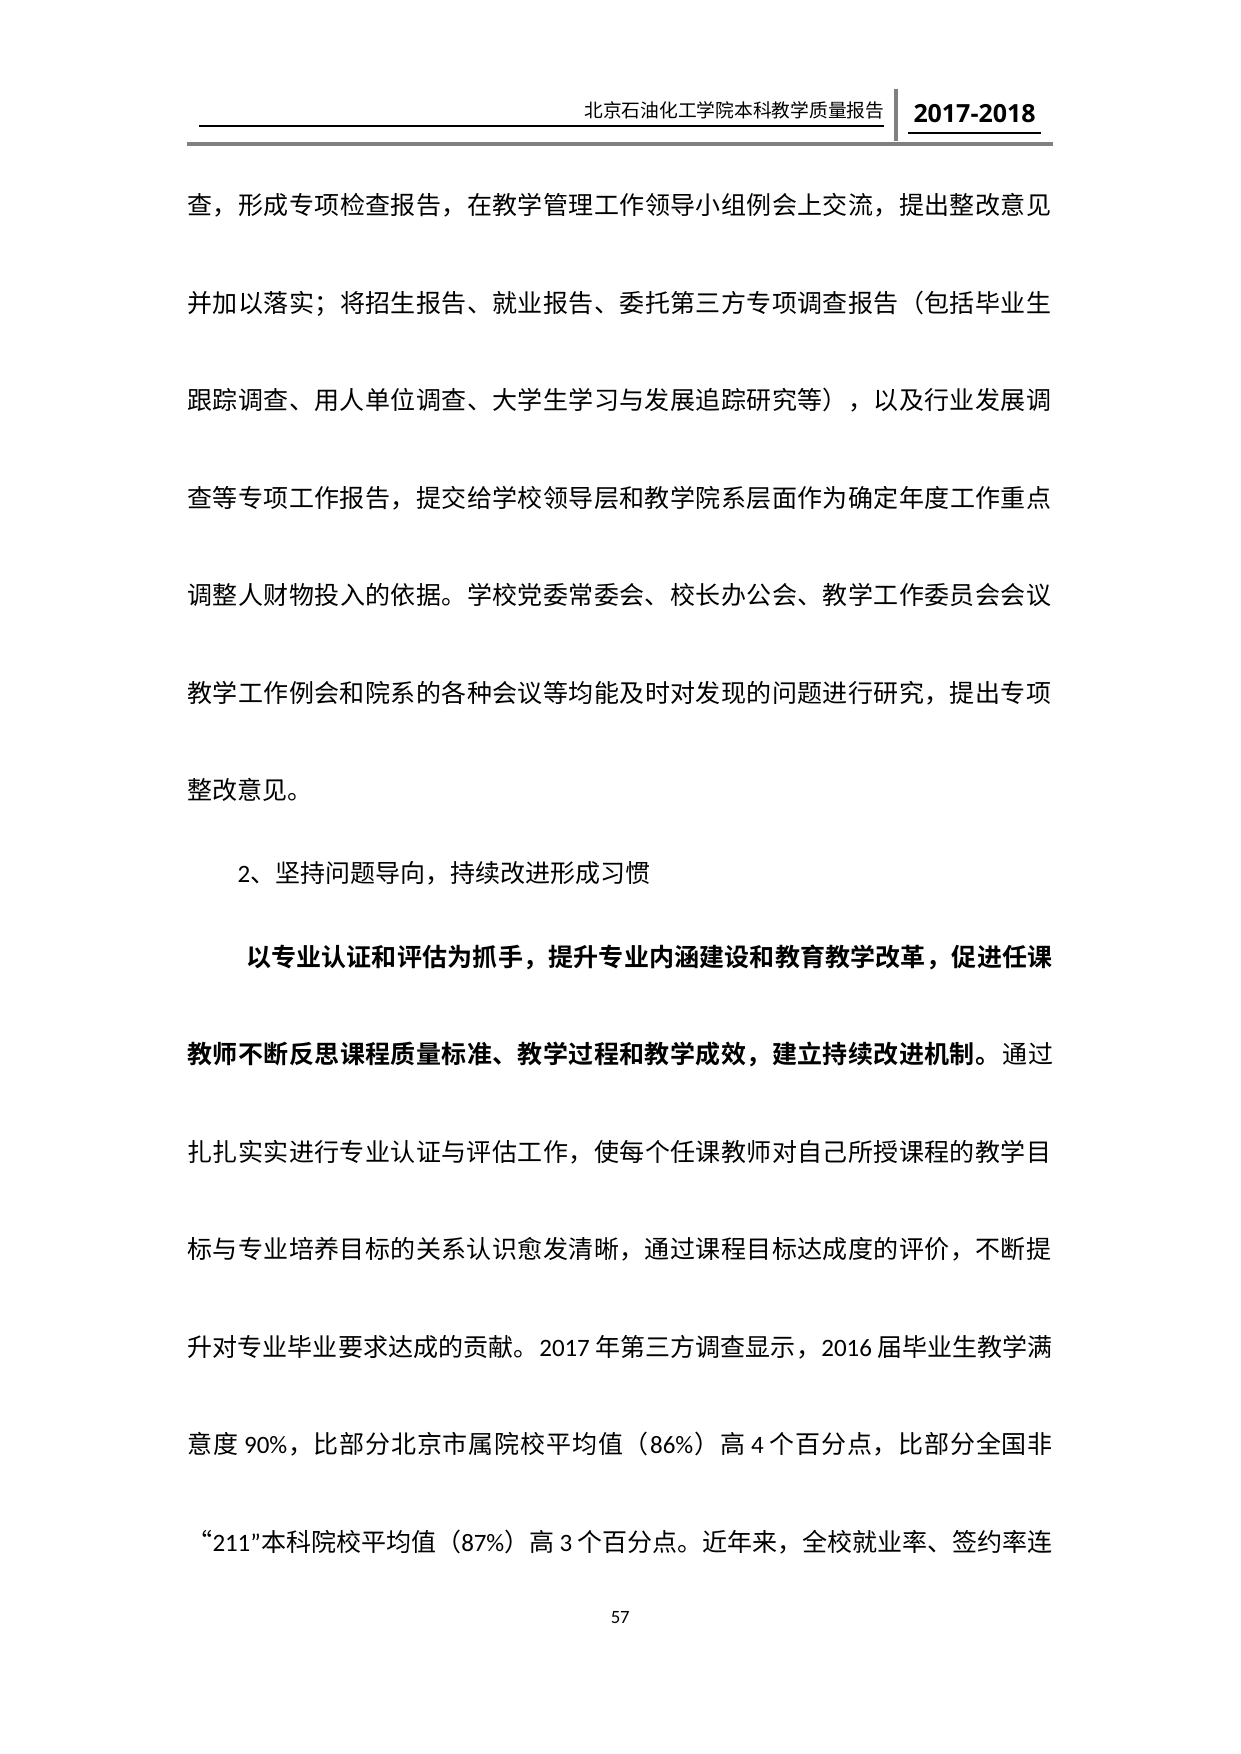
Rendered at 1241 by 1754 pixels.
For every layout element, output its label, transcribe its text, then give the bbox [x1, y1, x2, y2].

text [187, 171, 1053, 821]
text 2、坚持问题导向，持续改进形成习惯 [187, 839, 1053, 904]
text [187, 923, 1053, 1573]
